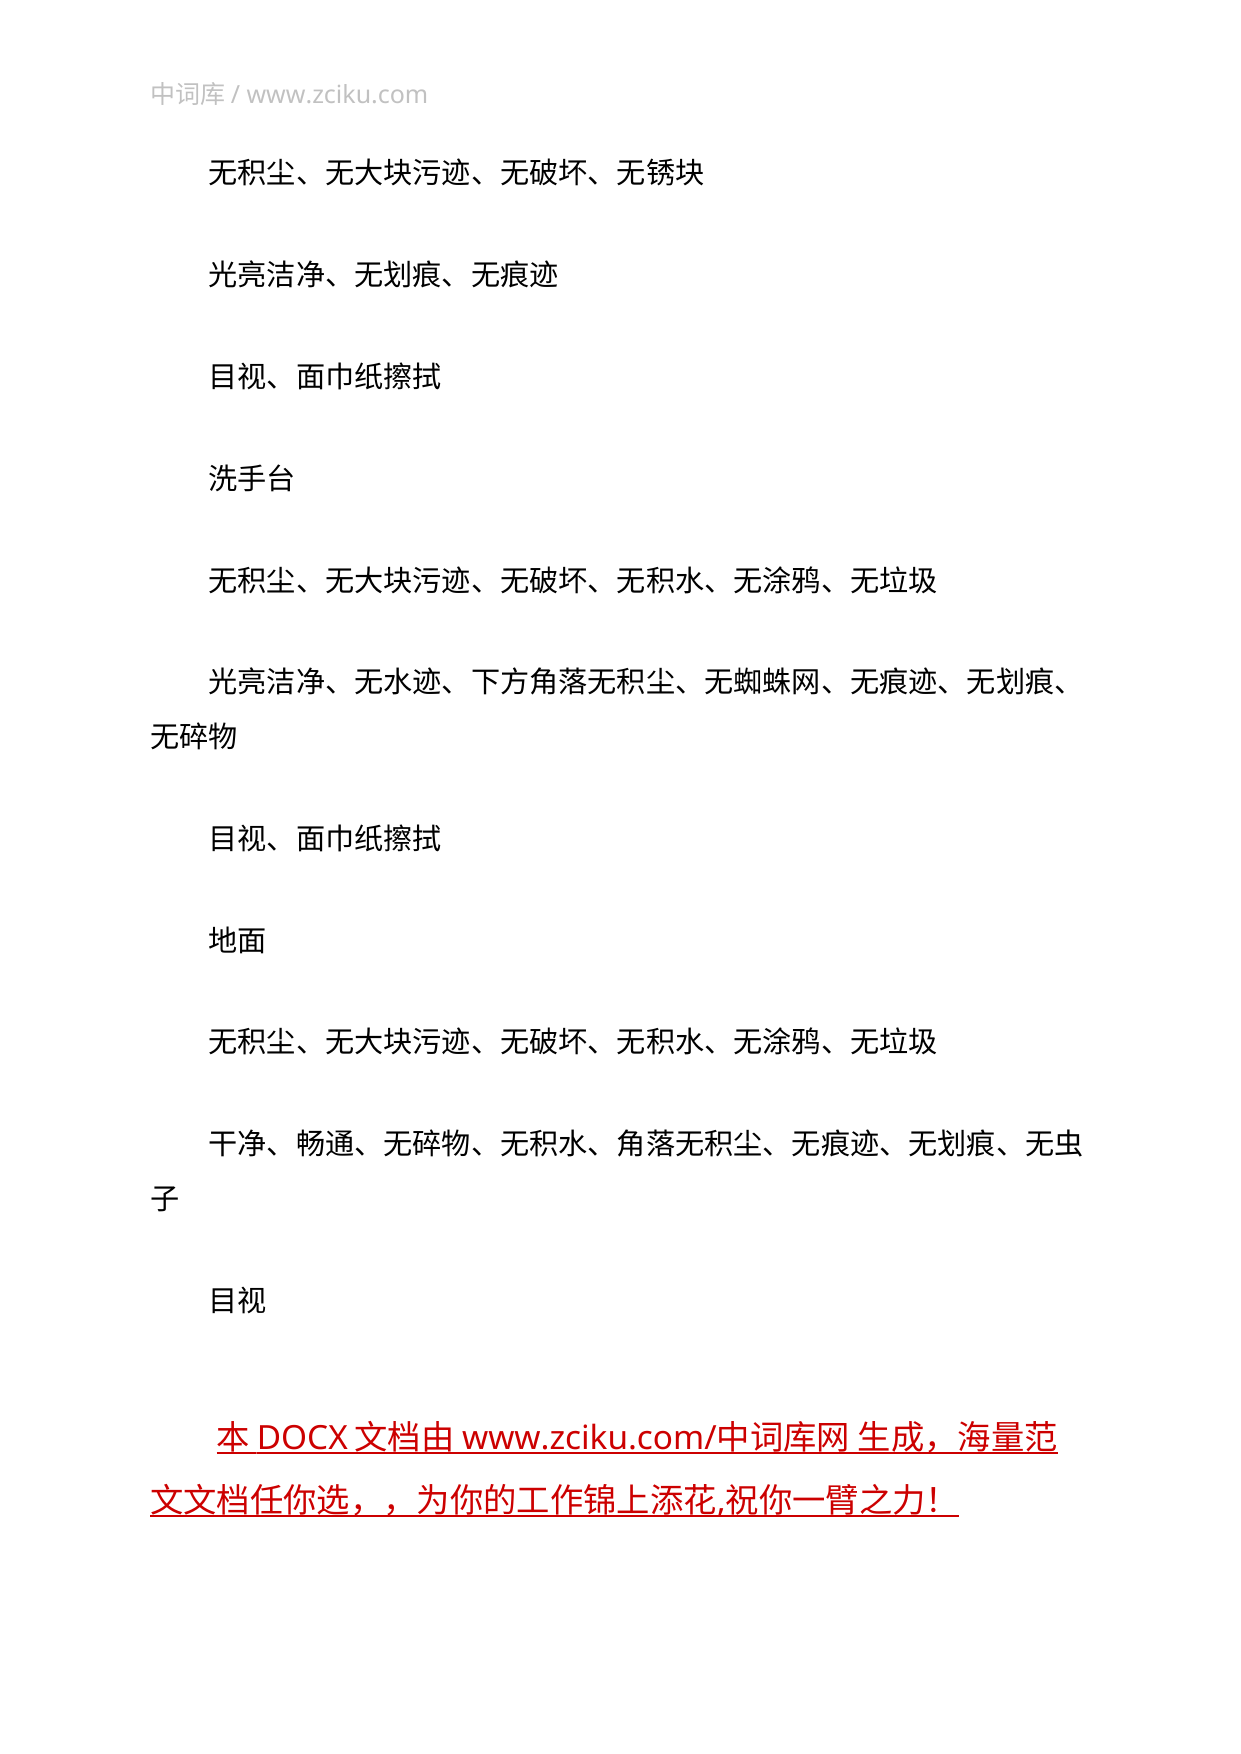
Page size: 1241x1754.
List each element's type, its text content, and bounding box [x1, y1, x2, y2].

text 地面 [150, 917, 1090, 959]
text 无积尘、无大块污迹、无破坏、无积水、无涂鸦、无垃圾 [150, 1019, 1090, 1061]
text 光亮洁净、无水迹、下方角落无积尘、无蜘蛛网、无痕迹、无划痕、无碎物 [150, 659, 1090, 756]
text 目视、面巾纸擦拭 [150, 816, 1090, 858]
text 洗手台 [150, 455, 1090, 498]
text 光亮洁净、无划痕、无痕迹 [150, 252, 1090, 294]
text 无积尘、无大块污迹、无破坏、无锈块 [150, 150, 1090, 192]
text 本DOCX文档由 www.zciku.com/中词库网 生成，海量范文文档任你选，，为你的工作锦上添花,祝你一臂之力！ [150, 1411, 1090, 1522]
text 无积尘、无大块污迹、无破坏、无积水、无涂鸦、无垃圾 [150, 557, 1090, 599]
text 目视、面巾纸擦拭 [150, 353, 1090, 396]
text 目视 [150, 1277, 1090, 1320]
text 干净、畅通、无碎物、无积水、角落无积尘、无痕迹、无划痕、无虫子 [150, 1121, 1090, 1218]
